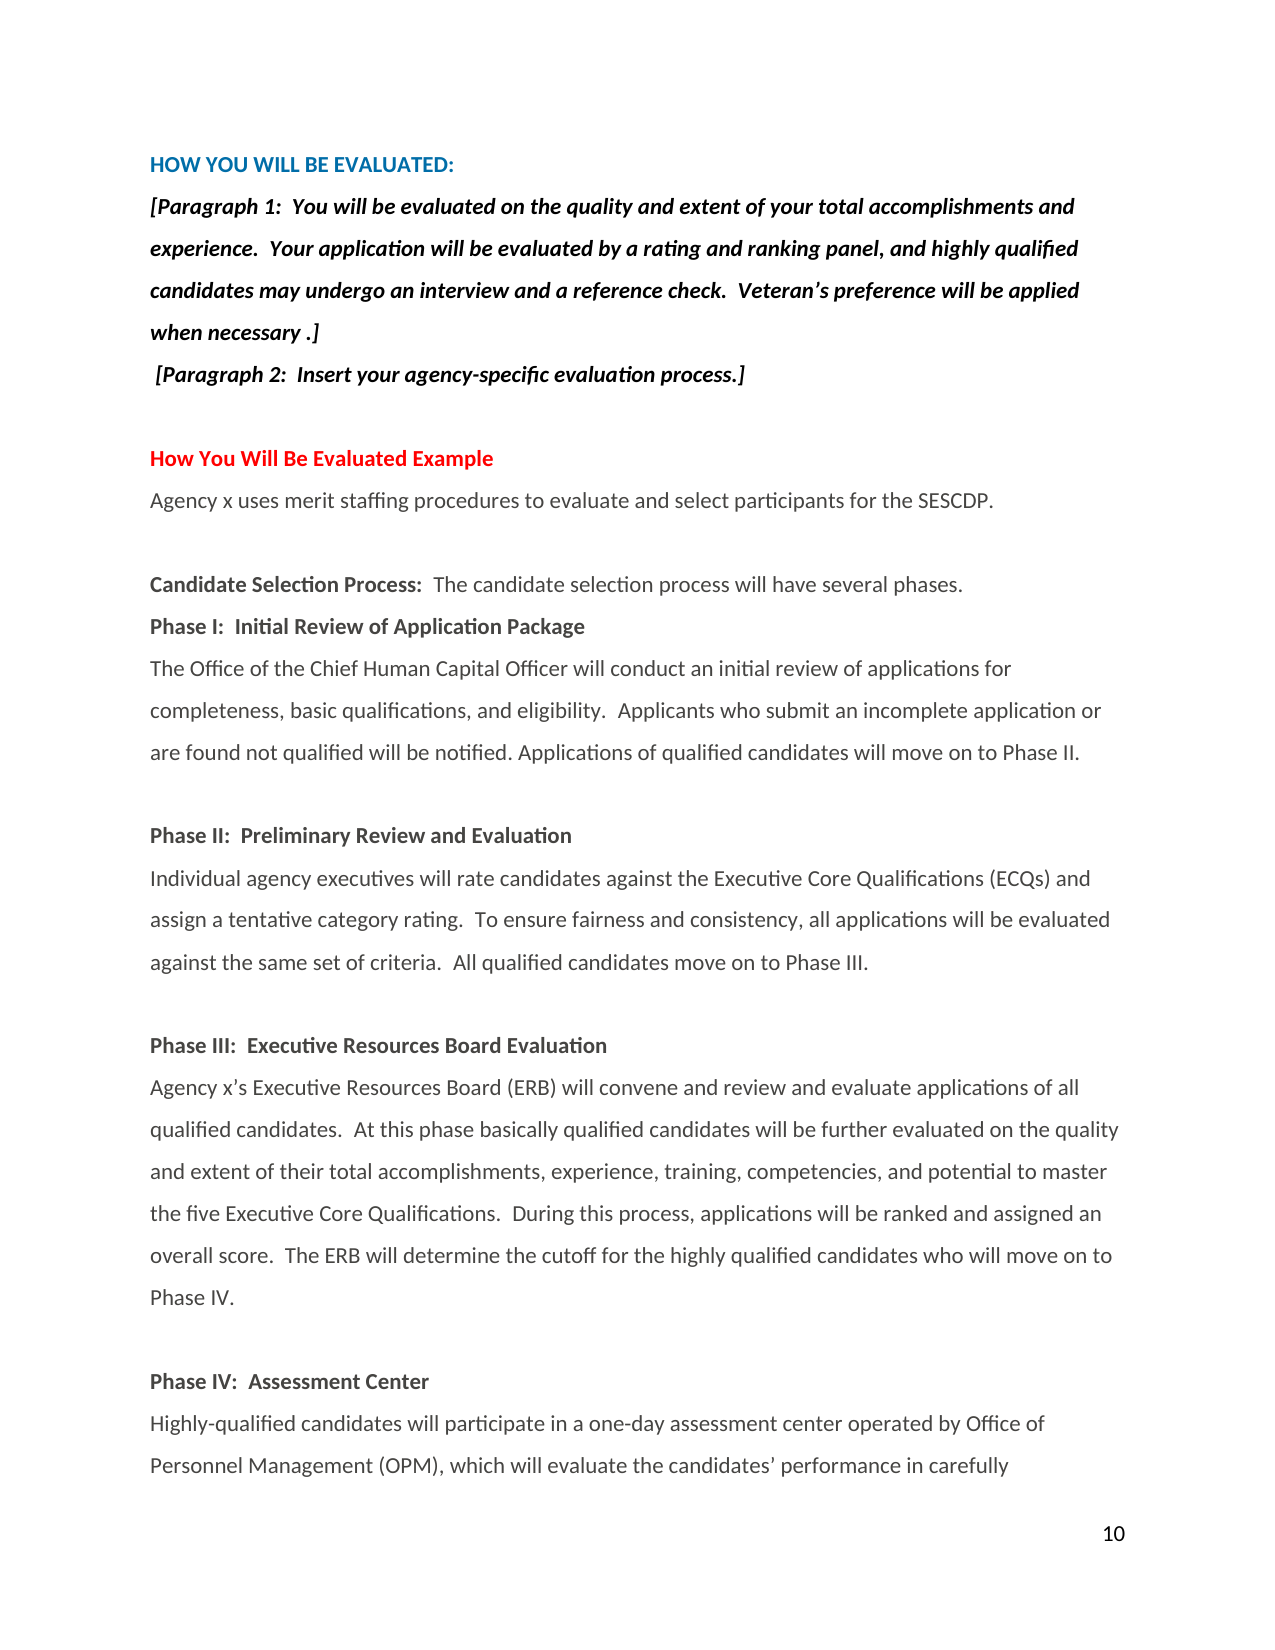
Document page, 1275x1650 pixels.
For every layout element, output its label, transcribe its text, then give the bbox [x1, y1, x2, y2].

text Phase II: Preliminary Review and Evaluation Individual agency executives will rate candidates against the Executive Core Qualifications (ECQs) and assign a tentative category rating. To ensure fairness and consistency, all applications will be evaluated against the same set of criteria. All qualified candidates move on to Phase III. [150, 822, 1125, 1018]
text [Paragraph 1: You will be evaluated on the quality and extent of your total accomplishments and experience. Your application will be evaluated by a rating and ranking panel, and highly qualified candidates may undergo an interview and a reference check. Veteran’s preference will be applied when necessary .] [150, 192, 1125, 346]
text Agency x uses merit staffing procedures to evaluate and select participants for the SESCDP. [150, 486, 1125, 514]
text HOW YOU WILL BE EVALUATED: [150, 150, 1125, 178]
text Candidate Selection Process: The candidate selection process will have several phases. Phase I: Initial Review of Application Package The Office of the Chief Human Capital Officer will conduct an initial review of applications for completeness, basic qualifications, and eligibility. Applicants who submit an incomplete application or are found not qualified will be notified. Applications of qualified candidates will move on to Phase II. [150, 570, 1125, 808]
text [150, 1367, 1125, 1479]
text [Paragraph 2: Insert your agency-specific evaluation process.] [150, 360, 1125, 388]
text How You Will Be Evaluated Example [150, 444, 1125, 472]
text Phase III: Executive Resources Board Evaluation Agency x’s Executive Resources Board (ERB) will convene and review and evaluate applications of all qualified candidates. At this phase basically qualified candidates will be further evaluated on the quality and extent of their total accomplishments, experience, training, competencies, and potential to master the five Executive Core Qualifications. During this process, applications will be ranked and assigned an overall score. The ERB will determine the cutoff for the highly qualified candidates who will move on to Phase IV. [150, 1032, 1125, 1353]
